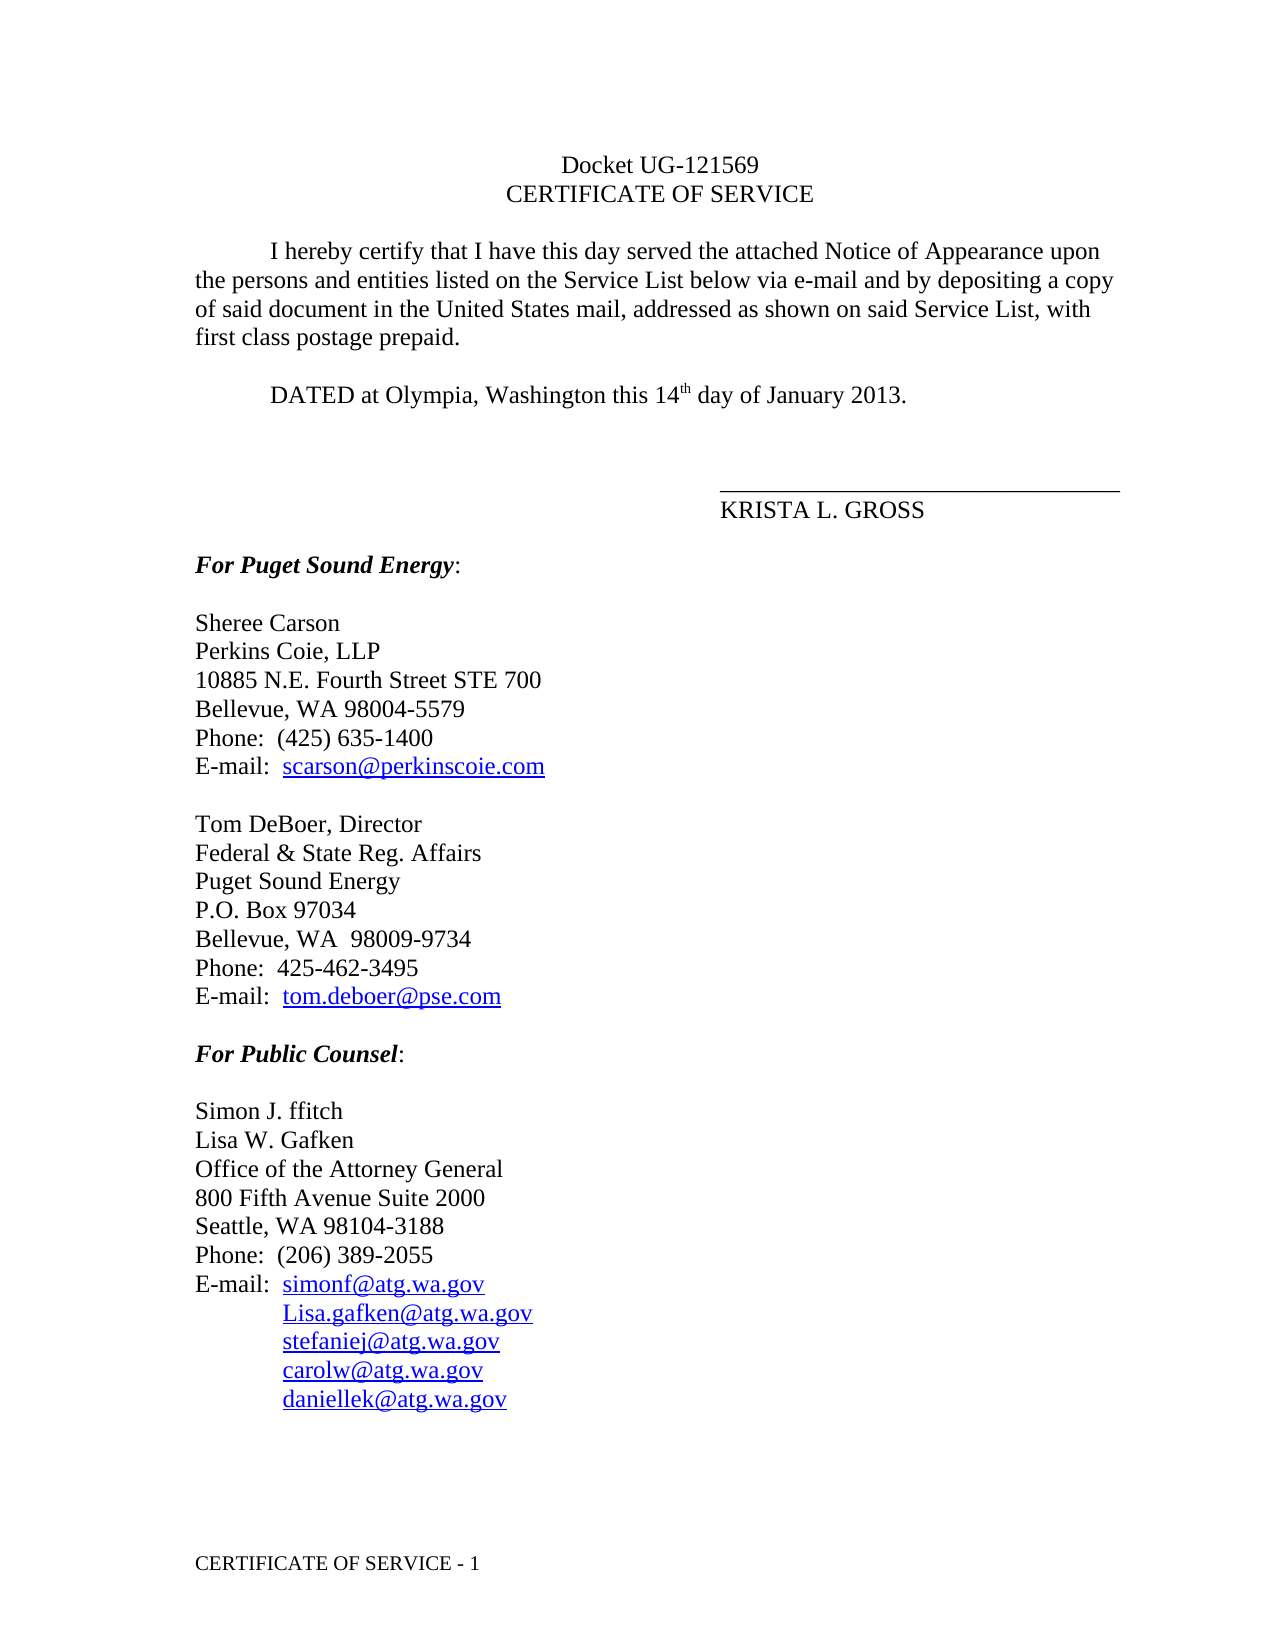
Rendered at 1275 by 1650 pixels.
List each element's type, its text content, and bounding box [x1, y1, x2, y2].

text E-mail: scarson@perkinscoie.com [195, 751, 1125, 780]
text E-mail: tom.deboer@pse.com [195, 981, 1125, 1010]
text Phone: 425-462-3495 [195, 953, 1125, 981]
subtitle CERTIFICATE OF SERVICE [195, 179, 1125, 207]
text stefaniej@atg.wa.gov [195, 1326, 1125, 1355]
text Bellevue, WA 98004-5579 [195, 694, 1125, 723]
text Phone: (206) 389-2055 E-mail: simonf@atg.wa.gov [195, 1240, 1125, 1298]
text Tom DeBoer, Director [195, 809, 1125, 838]
text Lisa W. Gafken [195, 1125, 1125, 1154]
text For Puget Sound Energy: [195, 550, 1125, 579]
text Puget Sound Energy [195, 866, 1125, 895]
text daniellek@atg.wa.gov [195, 1384, 1125, 1413]
text carolw@atg.wa.gov [195, 1355, 1125, 1384]
text Bellevue, WA 98009-9734 [195, 924, 1125, 953]
text DATED at Olympia, Washington this 14th day of January 2013. [195, 380, 1125, 409]
text ________________________________ [645, 466, 1125, 495]
text Office of the Attorney General 800 Fifth Avenue Suite 2000 Seattle, WA 98104-3188 [195, 1154, 1125, 1240]
text 10885 N.E. Fourth Street STE 700 [195, 665, 1125, 694]
text Phone: (425) 635-1400 [195, 723, 1125, 751]
text I hereby certify that I have this day served the attached Notice of Appearance upon the persons and entities listed on the Service List below via e-mail and by depositing a copy of said document in the United States mail, addressed as shown on said Service List, with first class postage prepaid. [195, 236, 1125, 351]
subtitle Docket UG-121569 [195, 150, 1125, 179]
text Lisa.gafken@atg.wa.gov [195, 1298, 1125, 1326]
text P.O. Box 97034 [195, 895, 1125, 924]
text Perkins Coie, LLP [195, 636, 1125, 665]
text Simon J. ffitch [195, 1096, 1125, 1125]
text KRISTA L. GROSS [645, 495, 1125, 524]
text For Public Counsel: [195, 1039, 1125, 1068]
text Federal & State Reg. Affairs [195, 838, 1125, 866]
text Sheree Carson [195, 608, 1125, 636]
